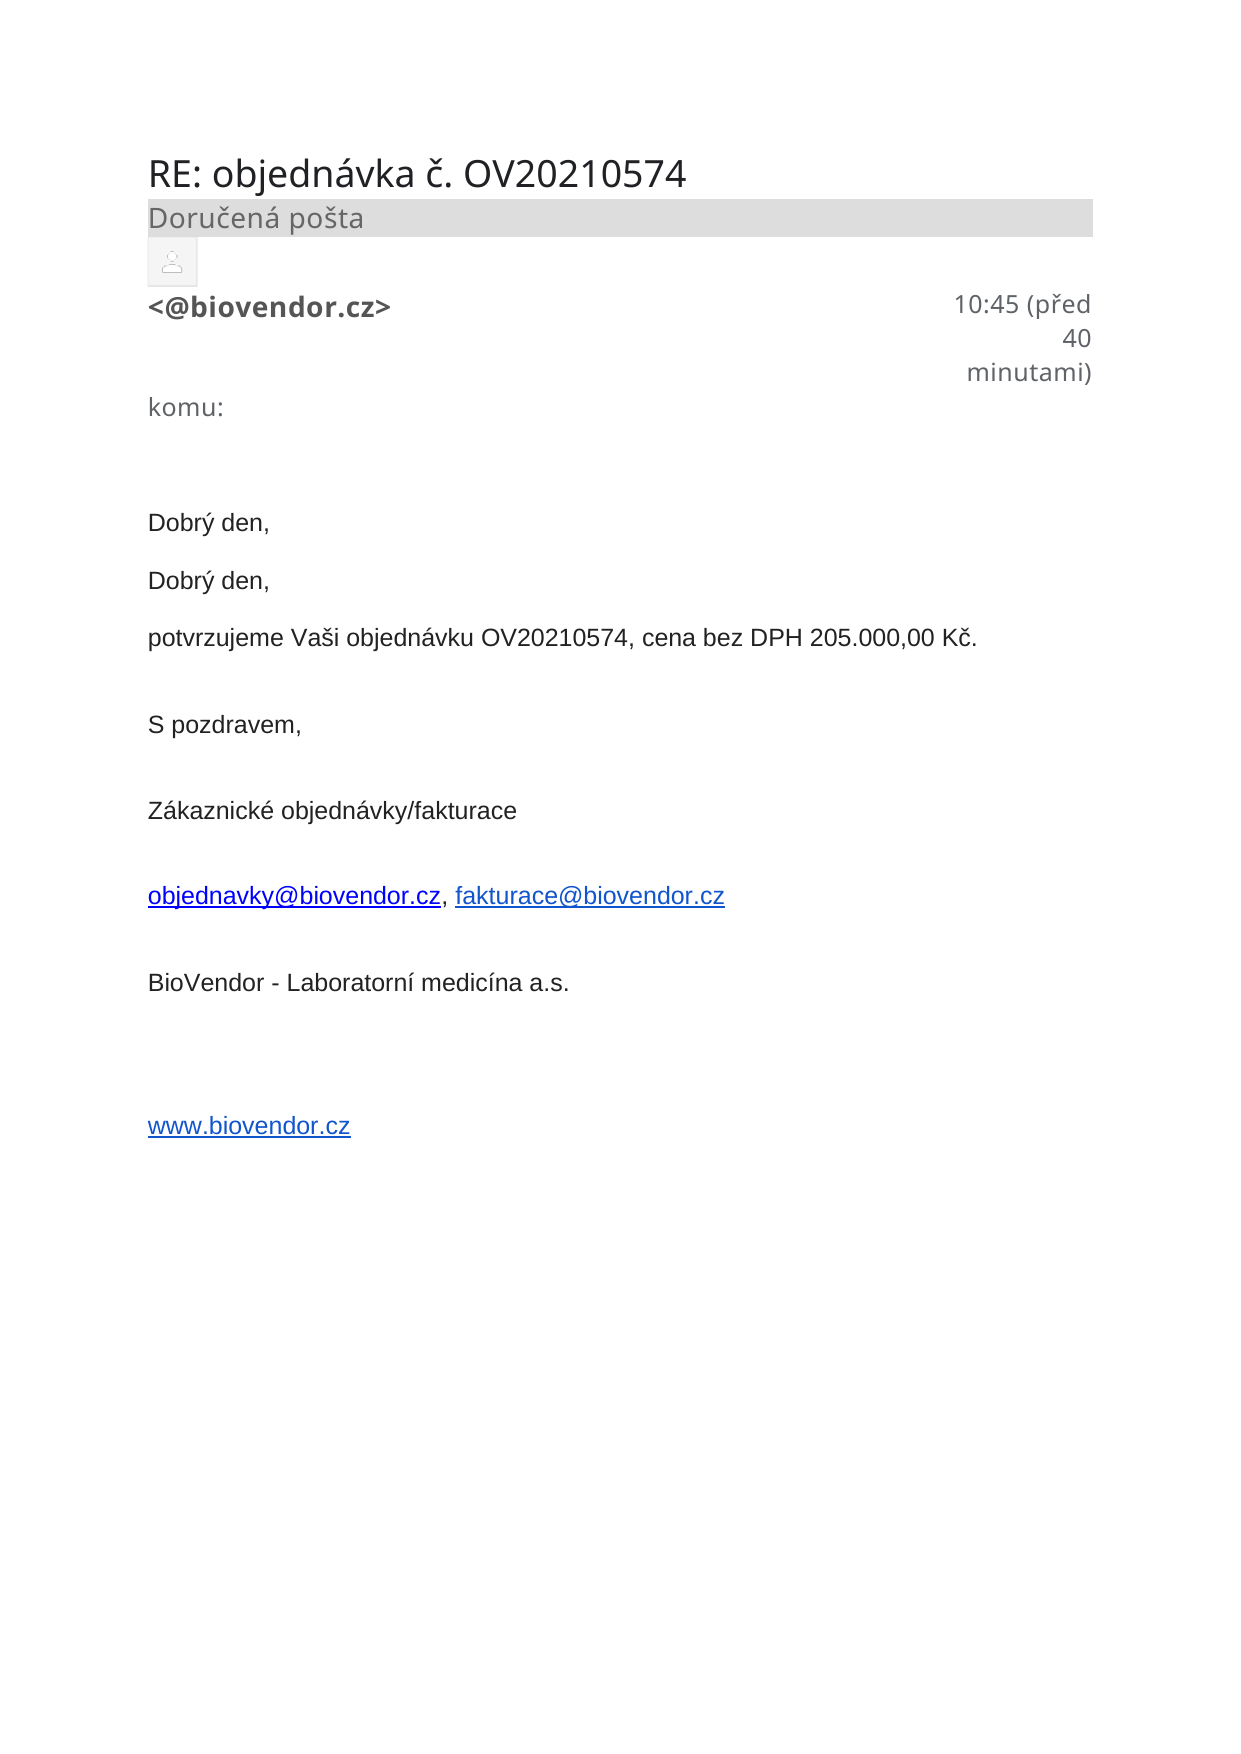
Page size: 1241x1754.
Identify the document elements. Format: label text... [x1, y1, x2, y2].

table_header [148, 287, 945, 389]
text Dobrý den, Dobrý den, potvrzujeme Vaši objednávku OV20210574, cena bez DPH 205.000,00 Kč. S pozdravem, Zákaznické objednávky/fakturace [148, 508, 1093, 881]
table_cell [148, 389, 1092, 454]
text RE: objednávka č. OV20210574 [148, 148, 1093, 199]
text objednavky@biovendor.cz, fakturace@biovendor.cz BioVendor - Laboratorní medicína a.s. www.biovendor.cz [148, 881, 1093, 1140]
table_header 10:45 (před 40 minutami) [945, 287, 1092, 389]
text Doručená pošta [148, 199, 1093, 237]
picture [147, 237, 198, 287]
